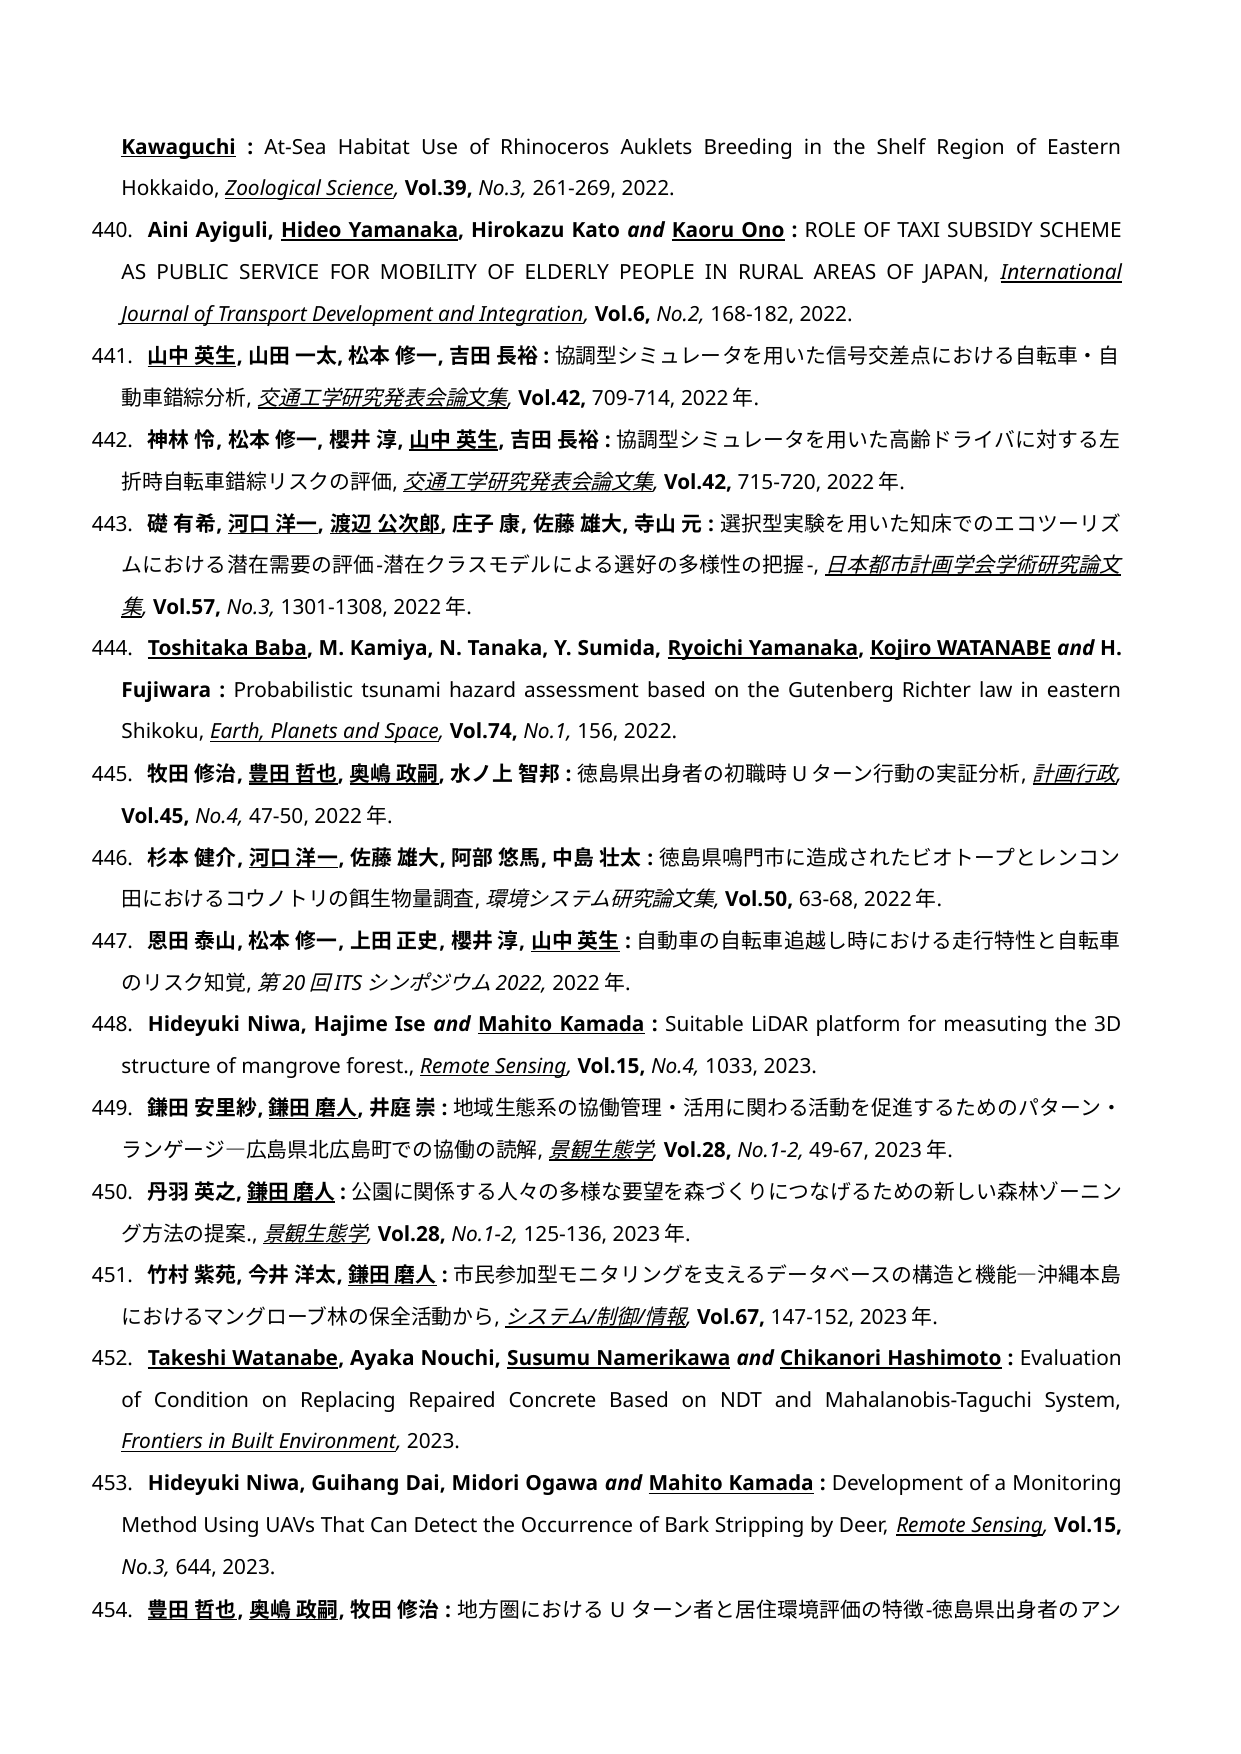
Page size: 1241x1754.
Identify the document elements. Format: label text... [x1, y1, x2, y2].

list Takeshi Watanabe, Ayaka Nouchi, Susumu Namerikawa and Chikanori Hashimoto : Evaluation of Condition on Replacing Repaired Concrete Based on NDT and Mahalanobis-Taguchi System, Frontiers in Built Environment, 2023. [92, 1336, 1122, 1462]
list 恩田 泰山, 松本 修一, 上田 正史, 櫻井 淳, 山中 英生 : 自動車の自転車追越し時における走行特性と自転車のリスク知覚, 第20回ITSシンポジウム2022, 2022年. [92, 919, 1122, 1002]
list Hideyuki Niwa, Guihang Dai, Midori Ogawa and Mahito Kamada : Development of a Monitoring Method Using UAVs That Can Detect the Occurrence of Bark Stripping by Deer, Remote Sensing, Vol.15, No.3, 644, 2023. [92, 1462, 1122, 1587]
list 礎 有希, 河口 洋一, 渡辺 公次郎, 庄子 康, 佐藤 雄大, 寺山 元 : 選択型実験を用いた知床でのエコツーリズムにおける潜在需要の評価-潜在クラスモデルによる選好の多様性の把握-, 日本都市計画学会学術研究論文集, Vol.57, No.3, 1301-1308, 2022年. [92, 501, 1122, 626]
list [92, 125, 1122, 209]
list Aini Ayiguli, Hideo Yamanaka, Hirokazu Kato and Kaoru Ono : ROLE OF TAXI SUBSIDY SCHEME AS PUBLIC SERVICE FOR MOBILITY OF ELDERLY PEOPLE IN RURAL AREAS OF JAPAN, International Journal of Transport Development and Integration, Vol.6, No.2, 168-182, 2022. [92, 209, 1122, 334]
list 神林 怜, 松本 修一, 櫻井 淳, 山中 英生, 吉田 長裕 : 協調型シミュレータを用いた高齢ドライバに対する左折時自転車錯綜リスクの評価, 交通工学研究発表会論文集, Vol.42, 715-720, 2022年. [92, 417, 1122, 501]
list 竹村 紫苑, 今井 洋太, 鎌田 磨人 : 市民参加型モニタリングを支えるデータベースの構造と機能―沖縄本島におけるマングローブ林の保全活動から, システム/制御/情報, Vol.67, 147-152, 2023年. [92, 1253, 1122, 1336]
list 丹羽 英之, 鎌田 磨人 : 公園に関係する人々の多様な要望を森づくりにつなげるための新しい森林ゾーニング方法の提案., 景観生態学, Vol.28, No.1-2, 125-136, 2023年. [92, 1169, 1122, 1253]
list 鎌田 安里紗, 鎌田 磨人, 井庭 崇 : 地域生態系の協働管理・活用に関わる活動を促進するためのパターン・ランゲージ―広島県北広島町での協働の読解, 景観生態学, Vol.28, No.1-2, 49-67, 2023年. [92, 1086, 1122, 1169]
list Toshitaka Baba, M. Kamiya, N. Tanaka, Y. Sumida, Ryoichi Yamanaka, Kojiro WATANABE and H. Fujiwara : Probabilistic tsunami hazard assessment based on the Gutenberg Richter law in eastern Shikoku, Earth, Planets and Space, Vol.74, No.1, 156, 2022. [92, 626, 1122, 752]
list Hideyuki Niwa, Hajime Ise and Mahito Kamada : Suitable LiDAR platform for measuting the 3D structure of mangrove forest., Remote Sensing, Vol.15, No.4, 1033, 2023. [92, 1002, 1122, 1086]
list 山中 英生, 山田 一太, 松本 修一, 吉田 長裕 : 協調型シミュレータを用いた信号交差点における自転車・自動車錯綜分析, 交通工学研究発表会論文集, Vol.42, 709-714, 2022年. [92, 334, 1122, 417]
list 牧田 修治, 豊田 哲也, 奥嶋 政嗣, 水ノ上 智邦 : 徳島県出身者の初職時Uターン行動の実証分析, 計画行政, Vol.45, No.4, 47-50, 2022年. [92, 752, 1122, 835]
list 杉本 健介, 河口 洋一, 佐藤 雄大, 阿部 悠馬, 中島 壮太 : 徳島県鳴門市に造成されたビオトープとレンコン田におけるコウノトリの餌生物量調査, 環境システム研究論文集, Vol.50, 63-68, 2022年. [92, 835, 1122, 919]
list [92, 1587, 1122, 1629]
